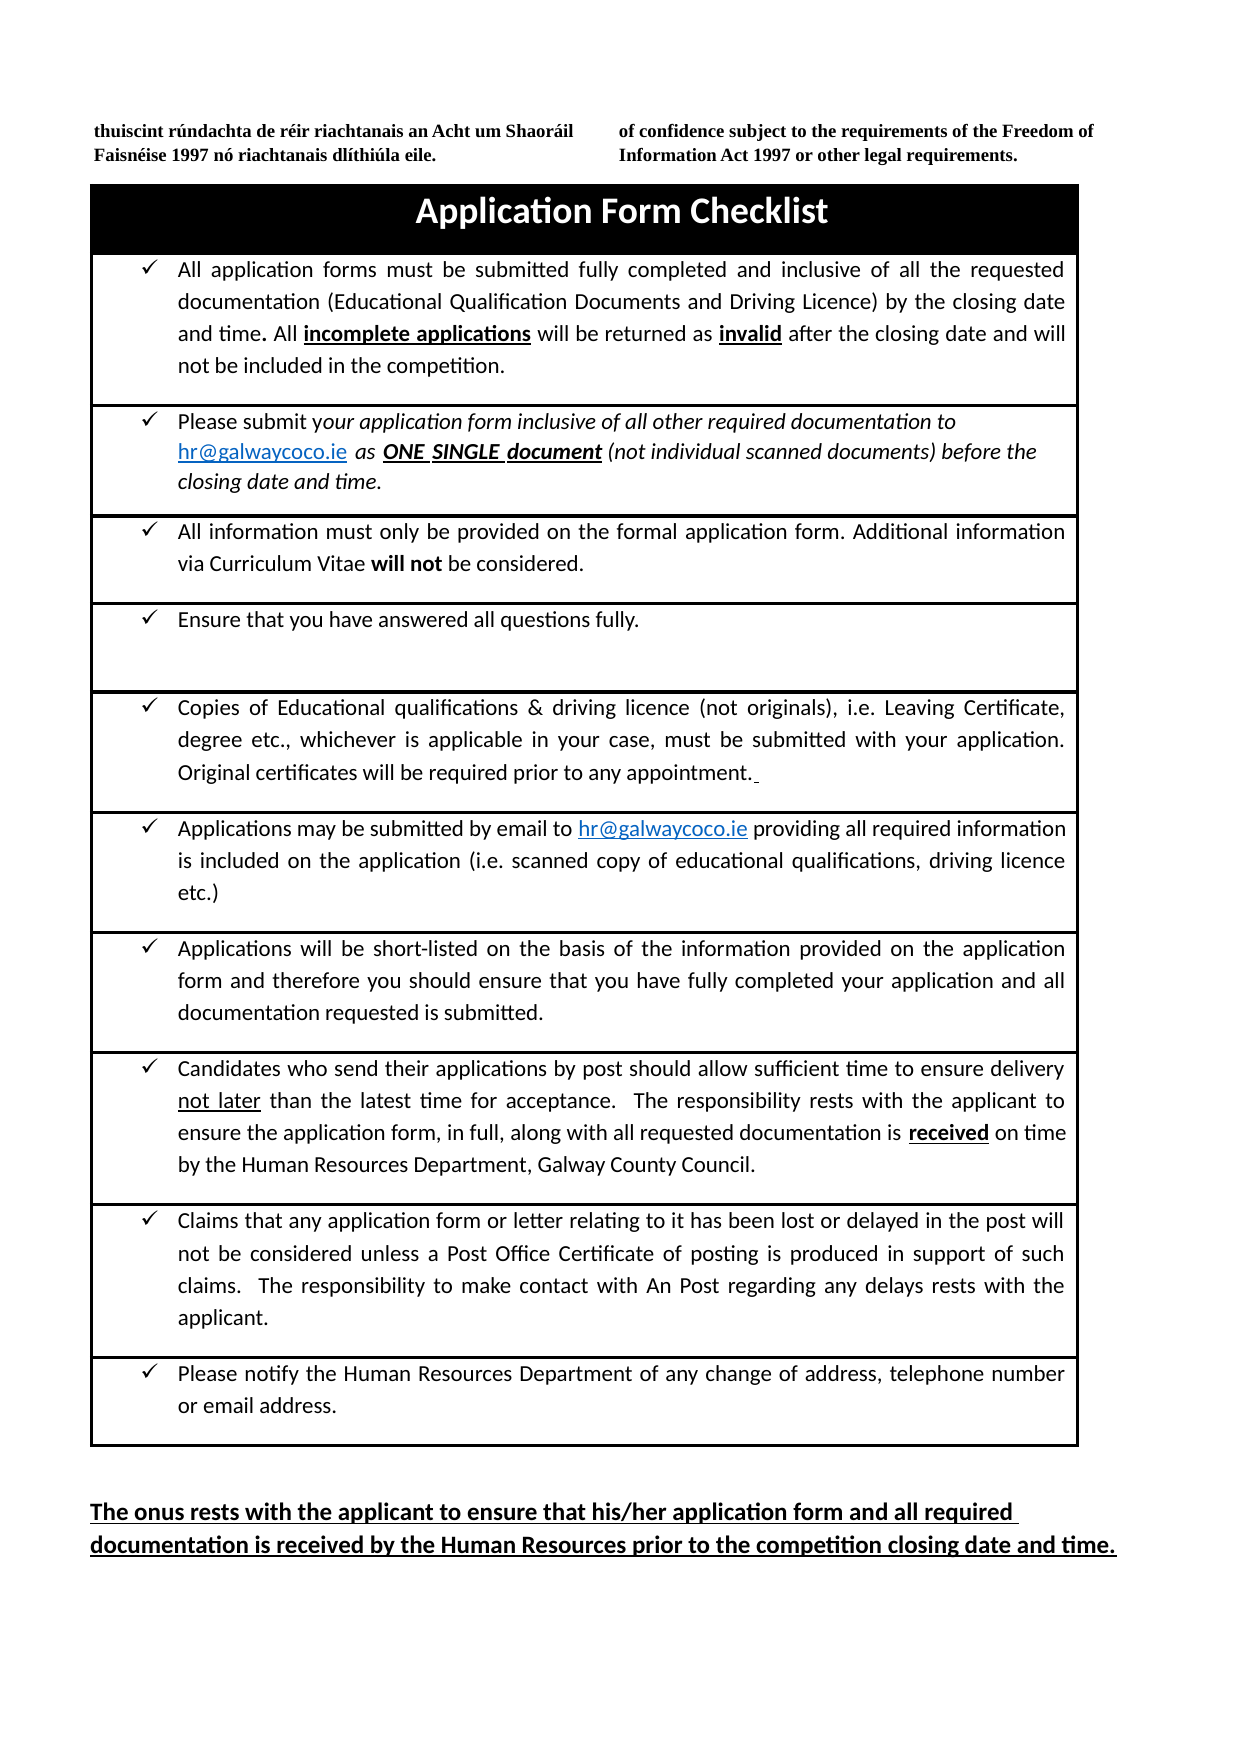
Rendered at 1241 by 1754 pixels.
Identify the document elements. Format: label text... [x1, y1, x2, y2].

table_cell Please submit your application form inclusive of all other required documentation to hr@galwaycoco.ie as ONE SINGLE document (not individual scanned documents) before the closing date and time. [93, 407, 1076, 514]
text The onus rests with the applicant to ensure that his/her application form and all required documentation is received by the Human Resources prior to the competition closing date and time. [90, 1496, 1128, 1560]
table_cell Application Form Checklist [93, 187, 1076, 252]
table_cell Applications may be submitted by email to hr@galwaycoco.ie providing all required information is included on the application (i.e. scanned copy of educational qualifications, driving licence etc.) [93, 814, 1076, 931]
table_cell Ensure that you have answered all questions fully. [93, 605, 1076, 690]
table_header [83, 120, 607, 184]
table_cell Please notify the Human Resources Department of any change of address, telephone number or email address. [93, 1359, 1076, 1444]
table_cell Copies of Educational qualifications & driving licence (not originals), i.e. Leaving Certificate, degree etc., whichever is applicable in your case, must be submitted with your application. Original certificates will be required prior to any appointment. [93, 694, 1076, 811]
table_cell All information must only be provided on the formal application form. Additional information via Curriculum Vitae will not be considered. [93, 518, 1076, 602]
table_cell Claims that any application form or letter relating to it has been lost or delayed in the post will not be considered unless a Post Office Certificate of posting is produced in support of such claims. The responsibility to make contact with An Post regarding any delays rests with the applicant. [93, 1206, 1076, 1356]
table_cell All application forms must be submitted fully completed and inclusive of all the requested documentation (Educational Qualification Documents and Driving Licence) by the closing date and time. All incomplete applications will be returned as invalid after the closing date and will not be included in the competition. [93, 255, 1076, 404]
table_cell Applications will be short-listed on the basis of the information provided on the application form and therefore you should ensure that you have fully completed your application and all documentation requested is submitted. [93, 934, 1076, 1051]
table_cell Candidates who send their applications by post should allow sufficient time to ensure delivery not later than the latest time for acceptance. The responsibility rests with the applicant to ensure the application form, in full, along with all requested documentation is received on time by the Human Resources Department, Galway County Council. [93, 1054, 1076, 1203]
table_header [608, 120, 1170, 184]
